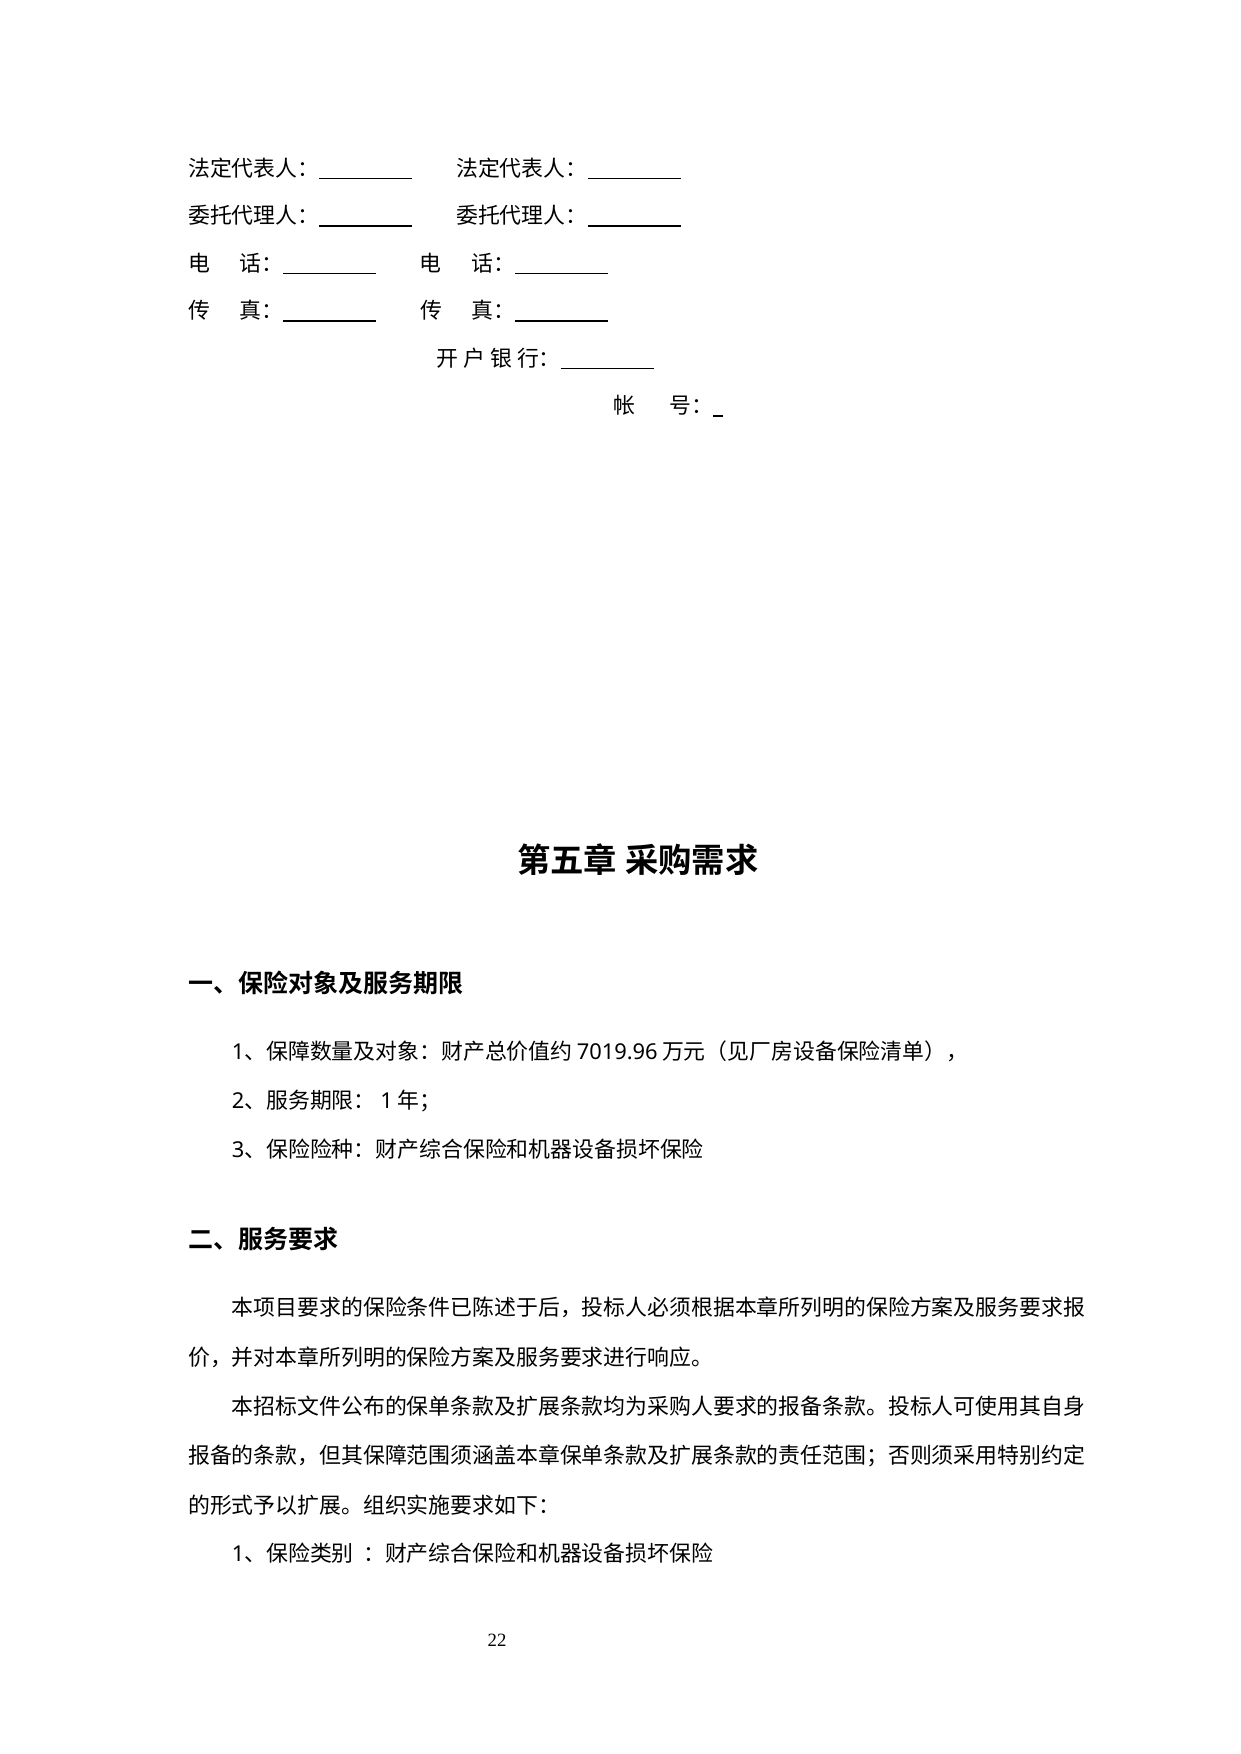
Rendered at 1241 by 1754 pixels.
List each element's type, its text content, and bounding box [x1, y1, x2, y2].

text 开 户 银 行： [188, 341, 1087, 372]
text 1、保险类别 ：财产综合保险和机器设备损坏保险 [188, 1536, 1087, 1569]
text 2、服务期限： 1年； [188, 1082, 1087, 1115]
text 传 真： 传 真： [188, 293, 1087, 325]
text 1、保障数量及对象：财产总价值约7019.96万元（见厂房设备保险清单）， [188, 1033, 1087, 1067]
text 法定代表人： 法定代表人： [188, 151, 1087, 182]
text 电 话： 电 话： [188, 246, 1087, 277]
text 本项目要求的保险条件已陈述于后，投标人必须根据本章所列明的保险方案及服务要求报价，并对本章所列明的保险方案及服务要求进行响应。 [188, 1290, 1087, 1372]
text 帐 号： [188, 388, 1087, 420]
subtitle 二、服务要求 [188, 1205, 1087, 1271]
list 第五章 采购需求 [188, 825, 1087, 891]
text 3、保险险种：财产综合保险和机器设备损坏保险 [188, 1131, 1087, 1164]
subtitle 一、保险对象及服务期限 [188, 949, 1087, 1015]
text 本招标文件公布的保单条款及扩展条款均为采购人要求的报备条款。投标人可使用其自身报备的条款，但其保障范围须涵盖本章保单条款及扩展条款的责任范围；否则须采用特别约定的形式予以扩展。组织实施要求如下： [188, 1388, 1087, 1520]
text 委托代理人： 委托代理人： [188, 198, 1087, 230]
